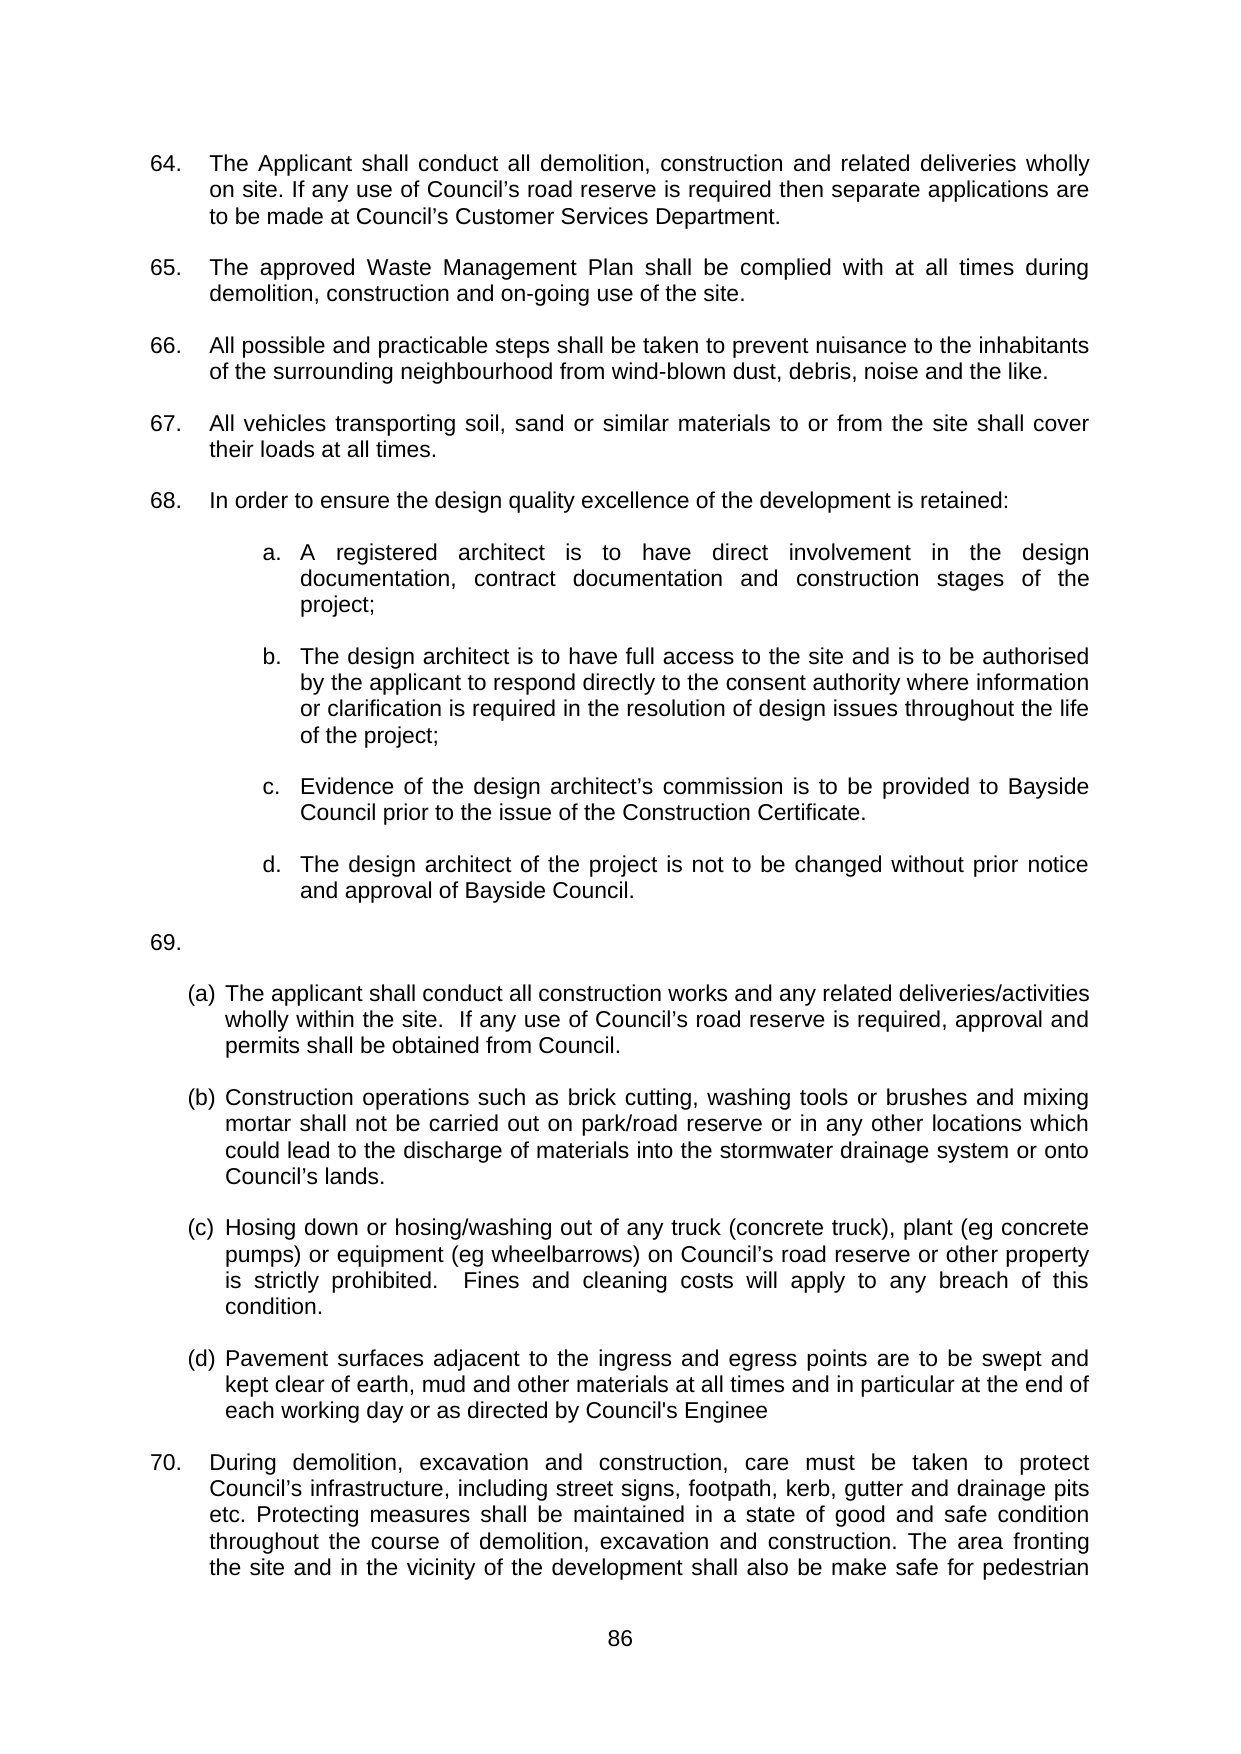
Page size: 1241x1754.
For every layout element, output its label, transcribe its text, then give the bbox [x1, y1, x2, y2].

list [150, 1449, 1090, 1581]
list The Applicant shall conduct all demolition, construction and related deliveries wholly on site. If any use of Council’s road reserve is required then separate applications are to be made at Council’s Customer Services Department. [150, 150, 1090, 229]
list The approved Waste Management Plan shall be complied with at all times during demolition, construction and on-going use of the site. [150, 254, 1090, 307]
list In order to ensure the design quality excellence of the development is retained: [150, 487, 1090, 513]
list The applicant shall conduct all construction works and any related deliveries/activities wholly within the site. If any use of Council’s road reserve is required, approval and permits shall be obtained from Council. [187, 980, 1090, 1059]
list The design architect is to have full access to the site and is to be authorised by the applicant to respond directly to the consent authority where information or clarification is required in the resolution of design issues throughout the life of the project; [262, 643, 1090, 748]
list Hosing down or hosing/washing out of any truck (concrete truck), plant (eg concrete pumps) or equipment (eg wheelbarrows) on Council’s road reserve or other property is strictly prohibited. Fines and cleaning costs will apply to any breach of this condition. [187, 1214, 1090, 1320]
list A registered architect is to have direct involvement in the design documentation, contract documentation and construction stages of the project; [262, 538, 1090, 618]
list Evidence of the design architect’s commission is to be provided to Bayside Council prior to the issue of the Construction Certificate. [262, 773, 1090, 826]
list Pavement surfaces adjacent to the ingress and egress points are to be swept and kept clear of earth, mud and other materials at all times and in particular at the end of each working day or as directed by Council's Enginee [187, 1345, 1090, 1424]
list All vehicles transporting soil, sand or similar materials to or from the site shall cover their loads at all times. [150, 409, 1090, 462]
list Construction operations such as brick cutting, washing tools or brushes and mixing mortar shall not be carried out on park/road reserve or in any other locations which could lead to the discharge of materials into the stormwater drainage system or onto Council’s lands. [187, 1084, 1090, 1189]
list The design architect of the project is not to be changed without prior notice and approval of Bayside Council. [262, 851, 1090, 903]
list All possible and practicable steps shall be taken to prevent nuisance to the inhabitants of the surrounding neighbourhood from wind-blown dust, debris, noise and the like. [150, 332, 1090, 384]
